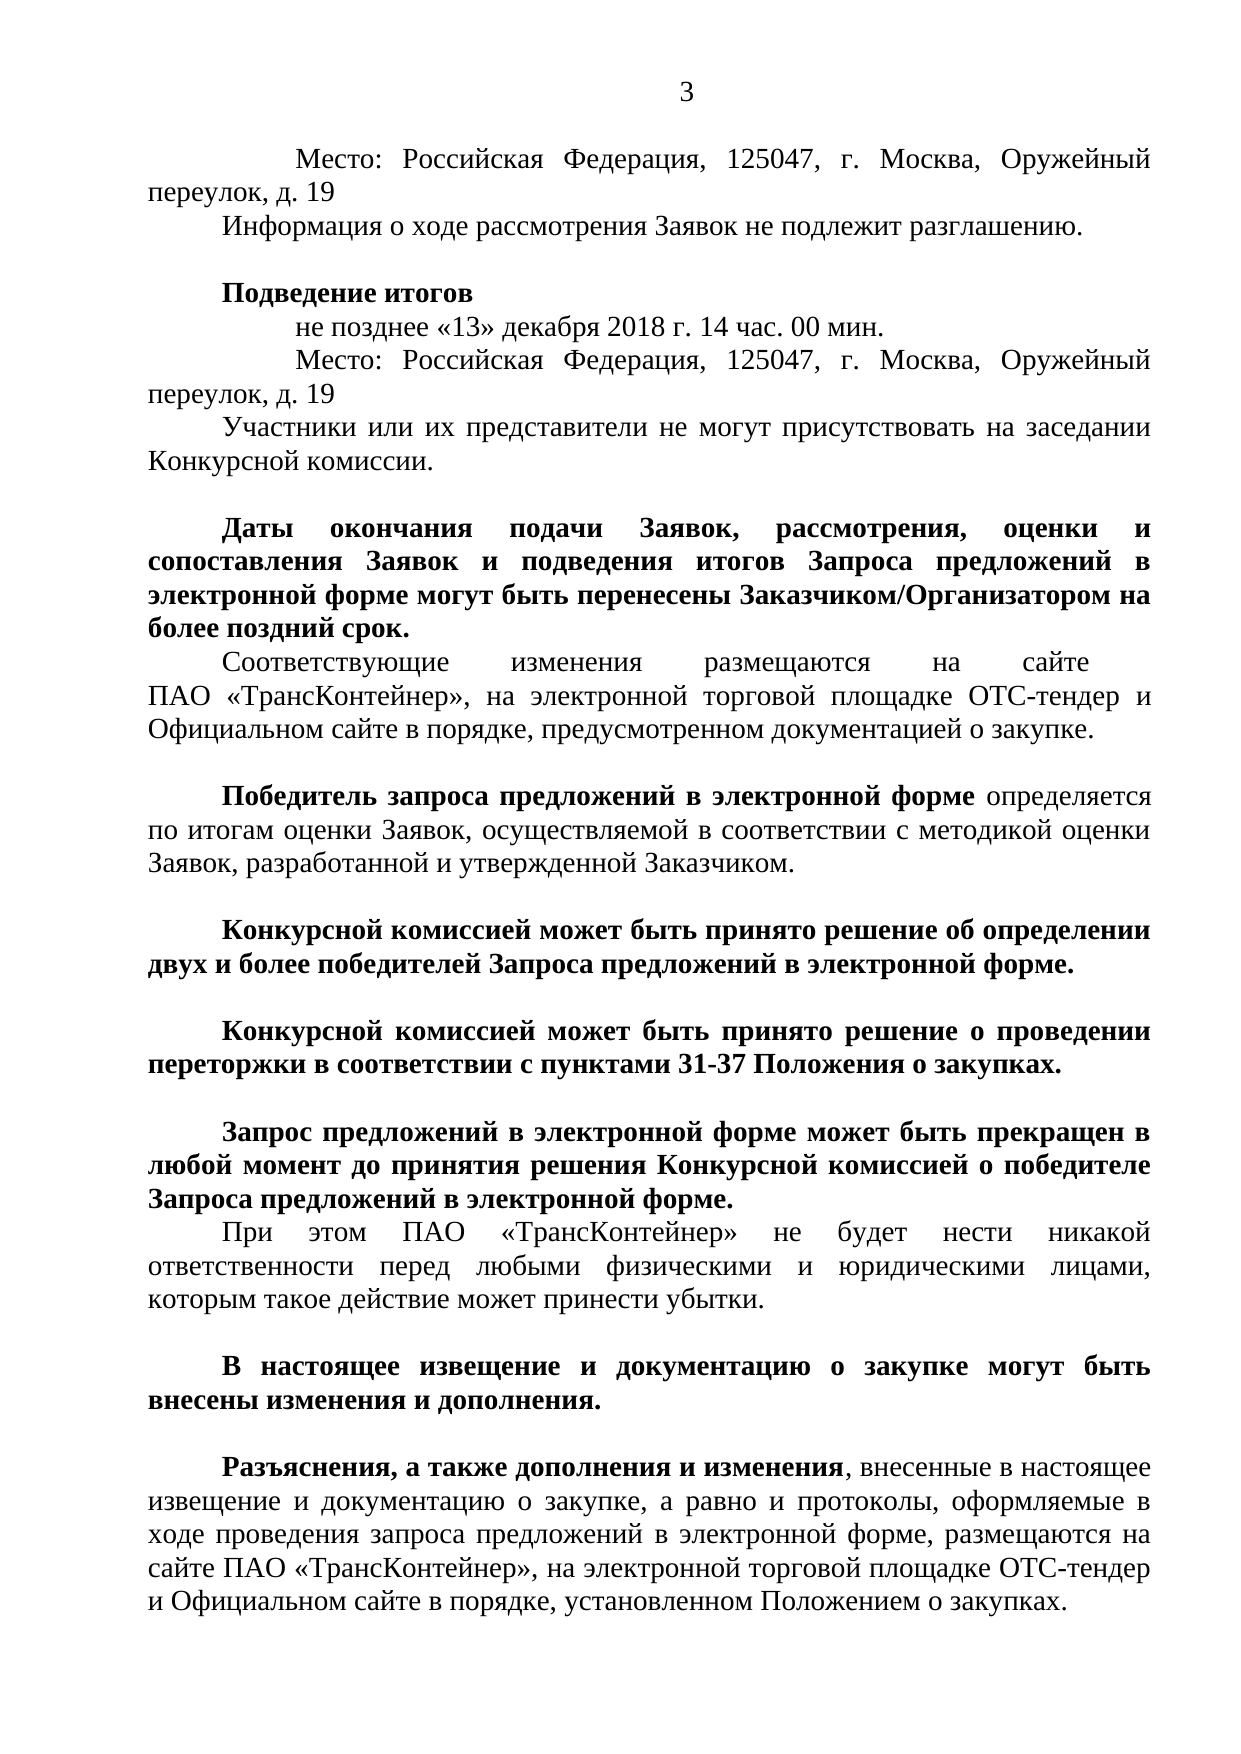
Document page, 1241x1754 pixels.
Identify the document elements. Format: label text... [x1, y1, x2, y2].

text Место: Российская Федерация, 125047, г. Москва, Оружейный переулок, д. 19 [148, 141, 1152, 208]
text Соответствующие изменения размещаются на сайте ПАО «ТрансКонтейнер», на электронной торговой площадке ОТС-тендер и Официальном сайте в порядке, предусмотренном документацией о закупке. [148, 644, 1152, 745]
text Разъяснения, а также дополнения и изменения, внесенные в настоящее извещение и документацию о закупке, а равно и протоколы, оформляемые в ходе проведения запроса предложений в электронной форме, размещаются на сайте ПАО «ТрансКонтейнер», на электронной торговой площадке ОТС-тендер и Официальном сайте в порядке, установленном Положением о закупках. [148, 1449, 1152, 1617]
text Конкурсной комиссией может быть принято решение о проведении переторжки в соответствии с пунктами 31-37 Положения о закупках. [148, 1013, 1152, 1080]
text Даты окончания подачи Заявок, рассмотрения, оценки и сопоставления Заявок и подведения итогов Запроса предложений в электронной форме могут быть перенесены Заказчиком/Организатором на более поздний срок. [148, 510, 1152, 644]
text Подведение итогов [148, 275, 1152, 309]
text Участники или их представители не могут присутствовать на заседании Конкурсной комиссии. [148, 409, 1152, 476]
text Конкурсной комиссией может быть принято решение об определении двух и более победителей Запроса предложений в электронной форме. [148, 912, 1152, 979]
text Место: Российская Федерация, 125047, г. Москва, Оружейный переулок, д. 19 [148, 342, 1152, 409]
text Запрос предложений в электронной форме может быть прекращен в любой момент до принятия решения Конкурсной комиссией о победителе Запроса предложений в электронной форме. [148, 1114, 1152, 1214]
text В настоящее извещение и документацию о закупке могут быть внесены изменения и дополнения. [148, 1348, 1152, 1416]
text не позднее «13» декабря 2018 г. 14 час. 00 мин. [148, 309, 1152, 342]
text Информация о ходе рассмотрения Заявок не подлежит разглашению. [148, 208, 1152, 242]
text При этом ПАО «ТрансКонтейнер» не будет нести никакой ответственности перед любыми физическими и юридическими лицами, которым такое действие может принести убытки. [148, 1214, 1152, 1315]
text Победитель запроса предложений в электронной форме определяется по итогам оценки Заявок, осуществляемой в соответствии с методикой оценки Заявок, разработанной и утвержденной Заказчиком. [148, 778, 1152, 879]
